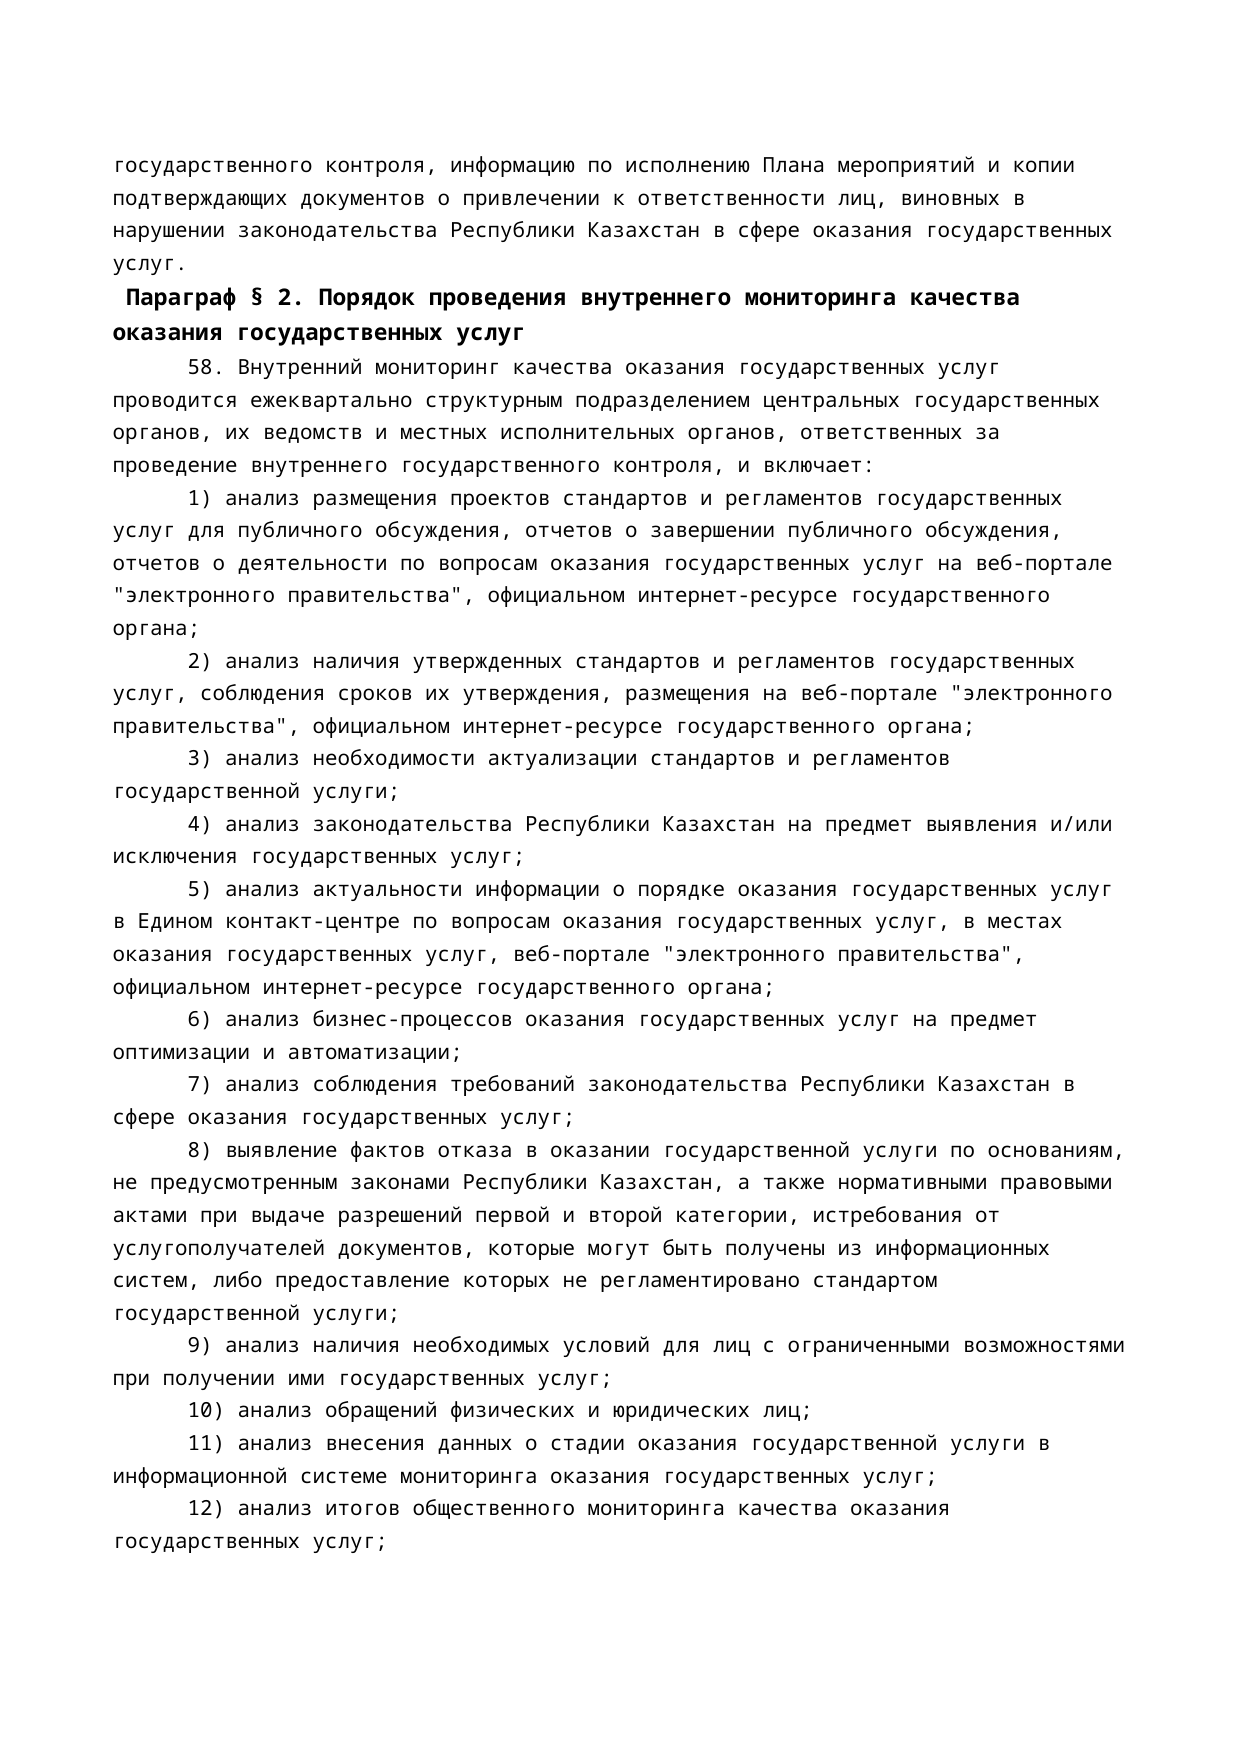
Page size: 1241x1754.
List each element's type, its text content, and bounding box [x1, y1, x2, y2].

text 5) анализ актуальности информации о порядке оказания государственных услуг в Едином контакт-центре по вопросам оказания государственных услуг, в местах оказания государственных услуг, веб-портале "электронного правительства", официальном интернет-ресурсе государственного органа; [112, 874, 1128, 1000]
text 4) анализ законодательства Республики Казахстан на предмет выявления и/или исключения государственных услуг; [112, 809, 1128, 870]
text 9) анализ наличия необходимых условий для лиц с ограниченными возможностями при получении ими государственных услуг; [112, 1330, 1128, 1391]
text 12) анализ итогов общественного мониторинга качества оказания государственных услуг; [112, 1493, 1128, 1554]
text 11) анализ внесения данных о стадии оказания государственной услуги в информационной системе мониторинга оказания государственных услуг; [112, 1428, 1128, 1489]
text Параграф § 2. Порядок проведения внутреннего мониторинга качества оказания государственных услуг [112, 280, 1128, 348]
text 8) выявление фактов отказа в оказании государственной услуги по основаниям, не предусмотренным законами Республики Казахстан, а также нормативными правовыми актами при выдаче разрешений первой и второй категории, истребования от услугополучателей документов, которые могут быть получены из информационных систем, либо предоставление которых не регламентировано стандартом государственной услуги; [112, 1135, 1128, 1326]
text 6) анализ бизнес-процессов оказания государственных услуг на предмет оптимизации и автоматизации; [112, 1004, 1128, 1065]
text 10) анализ обращений физических и юридических лиц; [112, 1396, 1128, 1424]
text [112, 150, 1128, 276]
text 3) анализ необходимости актуализации стандартов и регламентов государственной услуги; [112, 743, 1128, 804]
text 2) анализ наличия утвержденных стандартов и регламентов государственных услуг, соблюдения сроков их утверждения, размещения на веб-портале "электронного правительства", официальном интернет-ресурсе государственного органа; [112, 646, 1128, 739]
text 7) анализ соблюдения требований законодательства Республики Казахстан в сфере оказания государственных услуг; [112, 1069, 1128, 1131]
text 58. Внутренний мониторинг качества оказания государственных услуг проводится ежеквартально структурным подразделением центральных государственных органов, их ведомств и местных исполнительных органов, ответственных за проведение внутреннего государственного контроля, и включает: [112, 352, 1128, 478]
text 1) анализ размещения проектов стандартов и регламентов государственных услуг для публичного обсуждения, отчетов о завершении публичного обсуждения, отчетов о деятельности по вопросам оказания государственных услуг на веб-портале "электронного правительства", официальном интернет-ресурсе государственного органа; [112, 483, 1128, 642]
